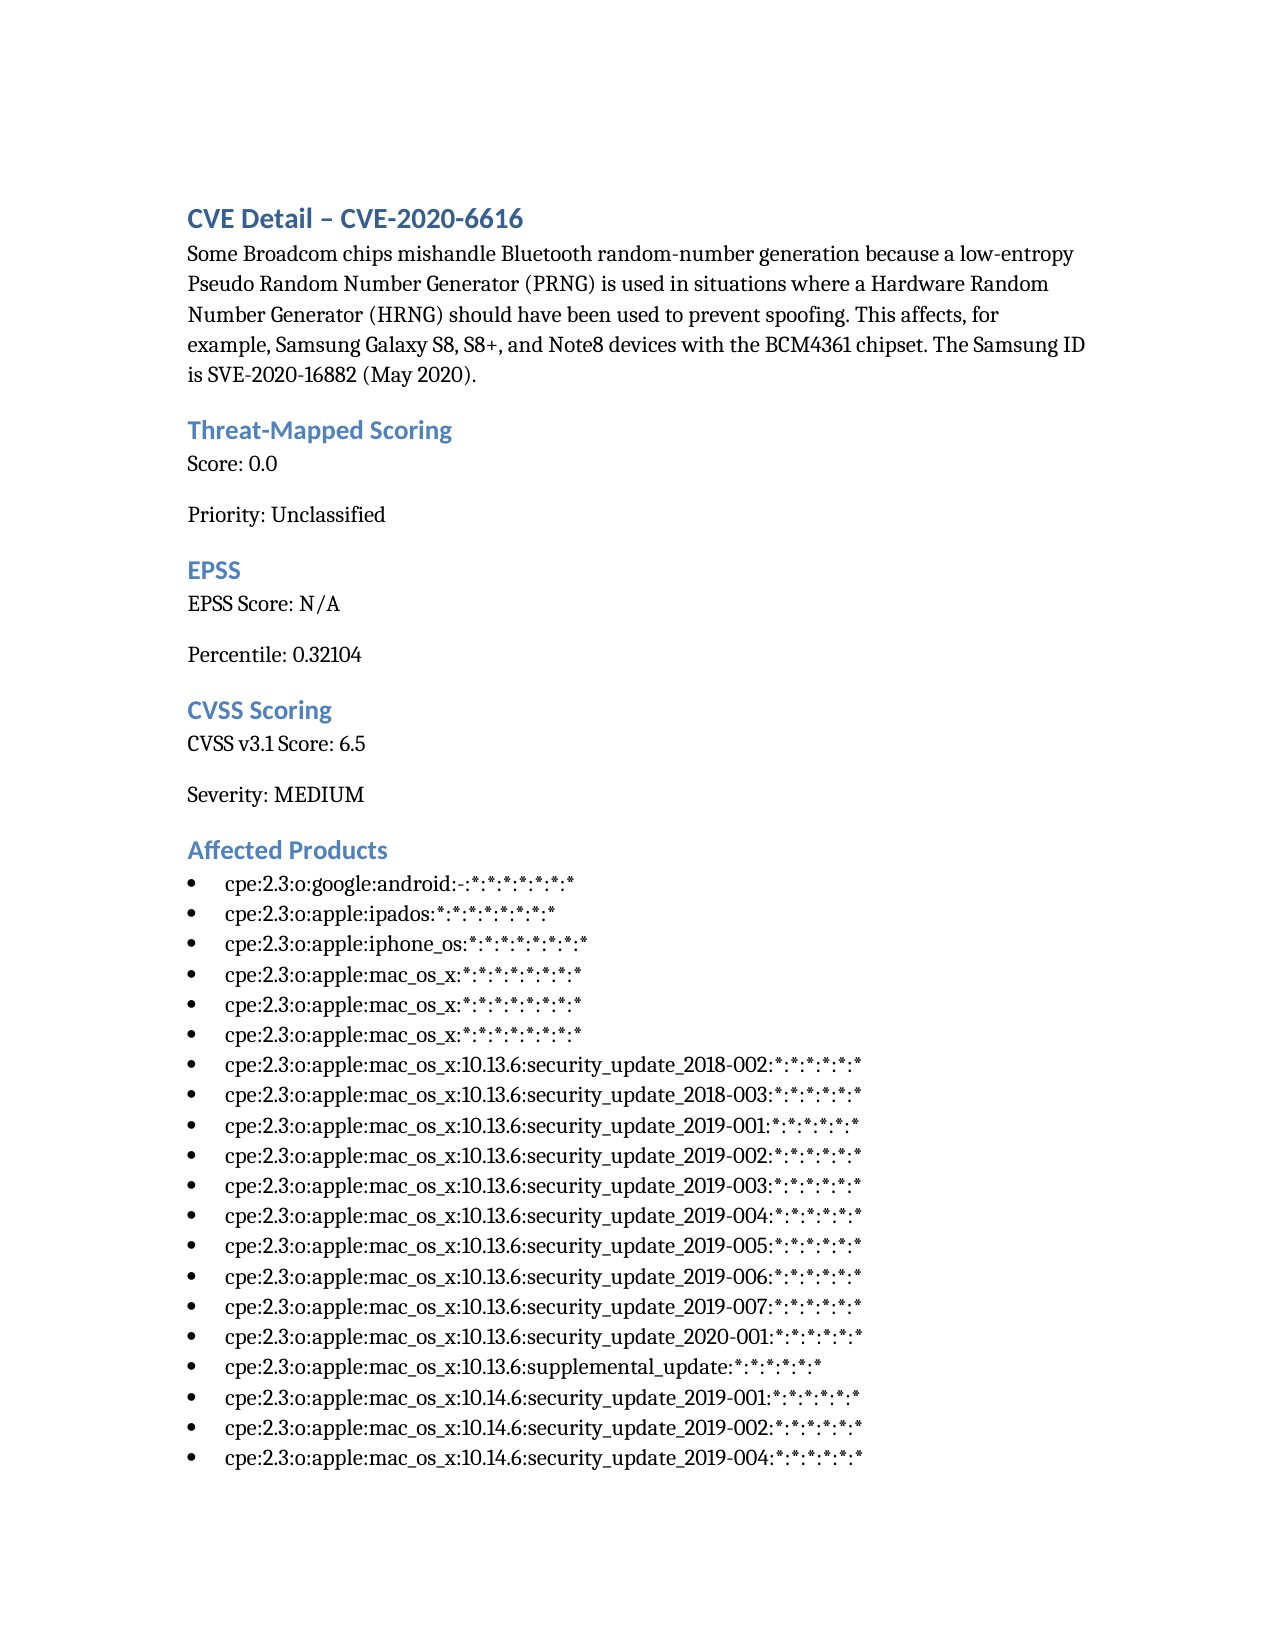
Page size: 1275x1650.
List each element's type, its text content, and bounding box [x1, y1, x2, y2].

text CVSS v3.1 Score: 6.5 [187, 731, 1087, 757]
text Percentile: 0.32104 [187, 642, 1087, 668]
list cpe:2.3:o:apple:mac_os_x:10.14.6:security_update_2019-001:*:*:*:*:*:* [187, 1384, 1087, 1411]
list cpe:2.3:o:apple:mac_os_x:10.13.6:supplemental_update:*:*:*:*:*:* [187, 1354, 1087, 1380]
list cpe:2.3:o:apple:mac_os_x:10.13.6:security_update_2019-004:*:*:*:*:*:* [187, 1203, 1087, 1229]
list cpe:2.3:o:apple:mac_os_x:*:*:*:*:*:*:*:* [187, 961, 1087, 988]
list cpe:2.3:o:google:android:-:*:*:*:*:*:*:* [187, 871, 1087, 897]
text EPSS Score: N/A [187, 591, 1087, 617]
list cpe:2.3:o:apple:mac_os_x:10.13.6:security_update_2018-003:*:*:*:*:*:* [187, 1082, 1087, 1108]
list cpe:2.3:o:apple:mac_os_x:*:*:*:*:*:*:*:* [187, 1022, 1087, 1048]
list cpe:2.3:o:apple:mac_os_x:10.13.6:security_update_2019-007:*:*:*:*:*:* [187, 1294, 1087, 1320]
list cpe:2.3:o:apple:mac_os_x:10.13.6:security_update_2019-005:*:*:*:*:*:* [187, 1233, 1087, 1259]
list cpe:2.3:o:apple:mac_os_x:10.13.6:security_update_2019-003:*:*:*:*:*:* [187, 1173, 1087, 1199]
list cpe:2.3:o:apple:iphone_os:*:*:*:*:*:*:*:* [187, 931, 1087, 957]
list cpe:2.3:o:apple:mac_os_x:10.14.6:security_update_2019-002:*:*:*:*:*:* [187, 1414, 1087, 1441]
list cpe:2.3:o:apple:mac_os_x:*:*:*:*:*:*:*:* [187, 992, 1087, 1018]
text Some Broadcom chips mishandle Bluetooth random-number generation because a low-entropy Pseudo Random Number Generator (PRNG) is used in situations where a Hardware Random Number Generator (HRNG) should have been used to prevent spoofing. This affects, for example, Samsung Galaxy S8, S8+, and Note8 devices with the BCM4361 chipset. The Samsung ID is SVE-2020-16882 (May 2020). [187, 241, 1087, 388]
list cpe:2.3:o:apple:mac_os_x:10.13.6:security_update_2020-001:*:*:*:*:*:* [187, 1324, 1087, 1350]
subtitle Affected Products [187, 833, 1087, 866]
subtitle CVSS Scoring [187, 693, 1087, 726]
text Severity: MEDIUM [187, 782, 1087, 808]
subtitle EPSS [187, 553, 1087, 586]
list cpe:2.3:o:apple:mac_os_x:10.13.6:security_update_2019-002:*:*:*:*:*:* [187, 1143, 1087, 1169]
text Priority: Unclassified [187, 502, 1087, 528]
list cpe:2.3:o:apple:mac_os_x:10.13.6:security_update_2019-006:*:*:*:*:*:* [187, 1263, 1087, 1290]
list cpe:2.3:o:apple:mac_os_x:10.13.6:security_update_2018-002:*:*:*:*:*:* [187, 1052, 1087, 1078]
subtitle Threat-Mapped Scoring [187, 413, 1087, 446]
list cpe:2.3:o:apple:mac_os_x:10.13.6:security_update_2019-001:*:*:*:*:*:* [187, 1112, 1087, 1139]
list cpe:2.3:o:apple:ipados:*:*:*:*:*:*:*:* [187, 901, 1087, 927]
subtitle CVE Detail – CVE-2020-6616 [187, 200, 1087, 236]
text Score: 0.0 [187, 451, 1087, 477]
list cpe:2.3:o:apple:mac_os_x:10.14.6:security_update_2019-004:*:*:*:*:*:* [187, 1445, 1087, 1471]
